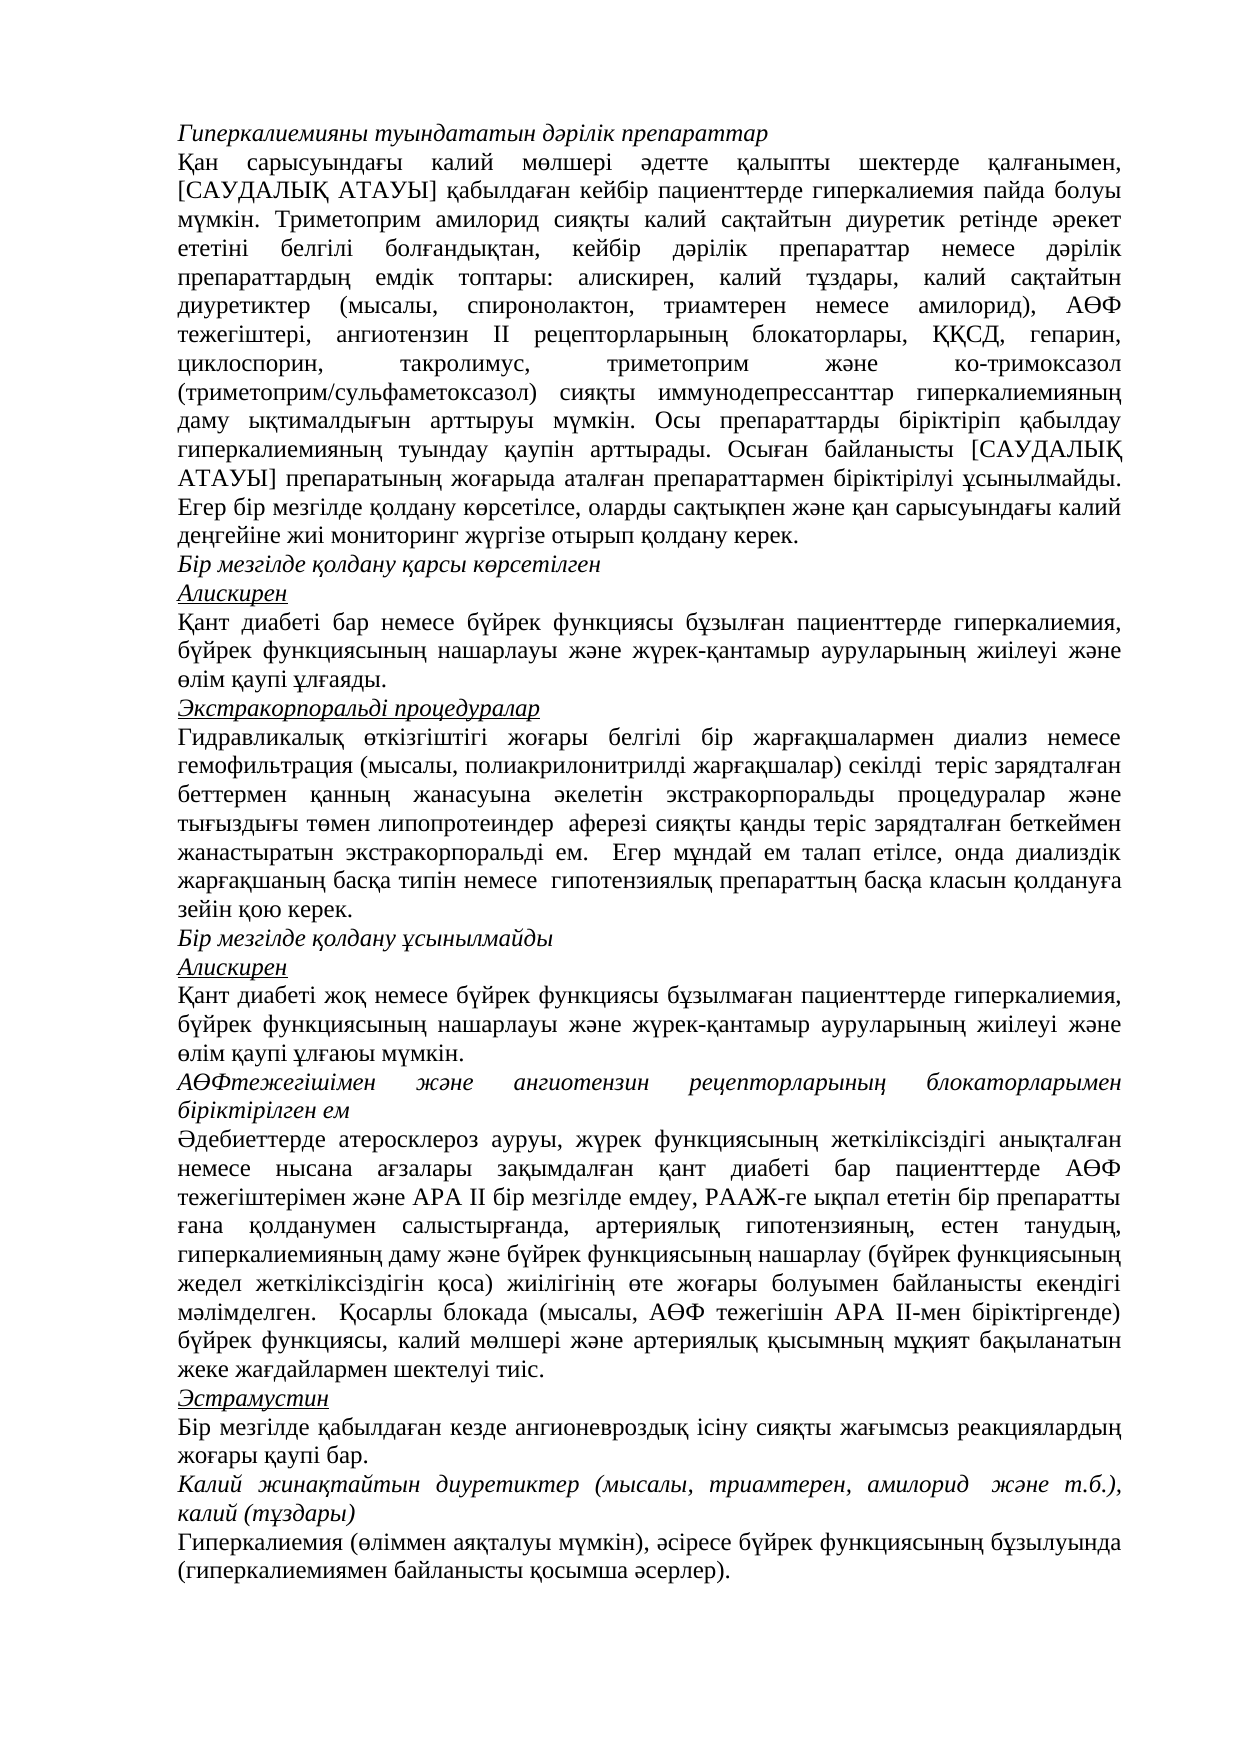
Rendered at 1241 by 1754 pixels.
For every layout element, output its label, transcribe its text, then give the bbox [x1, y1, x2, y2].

text Гиперкалиемия (өліммен аяқталуы мүмкін), әсіресе бүйрек функциясының бұзылуында (гиперкалиемиямен байланысты қосымша әсерлер). [177, 1527, 1122, 1584]
text Әдебиеттерде атеросклероз ауруы, жүрек функциясының жеткіліксіздігі анықталған немесе нысана ағзалары зақымдалған қант диабеті бар пациенттерде АӨФ тежегіштерімен және АРА II бір мезгілде емдеу, РААЖ-ге ықпал ететін бір препаратты ғана қолданумен салыстырғанда, артериялық гипотензияның, естен танудың, гиперкалиемияның даму және бүйрек функциясының нашарлау (бүйрек функциясының жедел жеткіліксіздігін қоса) жиілігінің өте жоғары болуымен байланысты екендігі мәлімделген. Қосарлы блокада (мысалы, АӨФ тежегішін АРА II-мен біріктіргенде) бүйрек функциясы, калий мөлшері және артериялық қысымның мұқият бақыланатын жеке жағдайлармен шектелуі тиіс. [177, 1124, 1122, 1383]
text Қан сарысуындағы калий мөлшері әдетте қалыпты шектерде қалғанымен, [САУДАЛЫҚ АТАУЫ] қабылдаған кейбір пациенттерде гиперкалиемия пайда болуы мүмкін. Триметоприм амилорид сияқты калий сақтайтын диуретик ретінде әрекет ететіні белгілі болғандықтан, кейбір дәрілік препараттар немесе дәрілік препараттардың емдік топтары: алискирен, калий тұздары, калий сақтайтын диуретиктер (мысалы, спиронолактон, триамтерен немесе амилорид), АӨФ тежегіштері, ангиотензин II рецепторларының блокаторлары, ҚҚСД, гепарин, циклоспорин, такролимус, триметоприм және ко-тримоксазол (триметоприм/сульфаметоксазол) сияқты иммунодепрессанттар гиперкалиемияның даму ықтималдығын арттыруы мүмкін. Осы препараттарды біріктіріп қабылдау гиперкалиемияның туындау қаупін арттырады. Осыған байланысты [САУДАЛЫҚ АТАУЫ] препаратының жоғарыда аталған препараттармен біріктірілуі ұсынылмайды. Егер бір мезгілде қолдану көрсетілсе, оларды сақтықпен және қан сарысуындағы калий деңгейіне жиі мониторинг жүргізе отырып қолдану керек. [177, 147, 1122, 549]
text АӨФтежегішімен және ангиотензин рецепторларының блокаторларымен біріктірілген ем [177, 1067, 1122, 1124]
text Эстрамустин [177, 1383, 1122, 1412]
text Қант диабеті жоқ немесе бүйрек функциясы бұзылмаған пациенттерде гиперкалиемия, бүйрек функциясының нашарлауы және жүрек-қантамыр ауруларының жиілеуі және өлім қаупі ұлғаюы мүмкін. [177, 981, 1122, 1067]
text Алискирен [177, 578, 1122, 607]
text Бір мезгілде қолдану ұсынылмайды [177, 923, 1122, 952]
text Гиперкалиемияны туындататын дәрілік препараттар [177, 118, 1122, 147]
text Гидравликалық өткізгіштігі жоғары белгілі бір жарғақшалармен диализ немесе гемофильтрация (мысалы, полиакрилонитрилді жарғақшалар) секілді теріс зарядталған беттермен қанның жанасуына әкелетін экстракорпоральды процедуралар және тығыздығы төмен липопротеиндер аферезі сияқты қанды теріс зарядталған беткеймен жанастыратын экстракорпоральді ем. Егер мұндай ем талап етілсе, онда диализдік жарғақшаның басқа типін немесе гипотензиялық препараттың басқа класын қолдануға зейін қою керек. [177, 722, 1122, 923]
text Экстракорпоральді процедуралар [177, 693, 1122, 722]
text Қант диабеті бар немесе бүйрек функциясы бұзылған пациенттерде гиперкалиемия, бүйрек функциясының нашарлауы және жүрек-қантамыр ауруларының жиілеуі және өлім қаупі ұлғаяды. [177, 607, 1122, 693]
text Калий жинақтайтын диуретиктер (мысалы, триамтерен, амилорид және т.б.), калий (тұздары) [177, 1469, 1122, 1527]
text Бір мезгілде қабылдаған кезде ангионевроздық ісіну сияқты жағымсыз реакциялардың жоғары қаупі бар. [177, 1412, 1122, 1469]
text Бір мезгілде қолдану қарсы көрсетілген [177, 549, 1122, 578]
text Алискирен [177, 952, 1122, 981]
